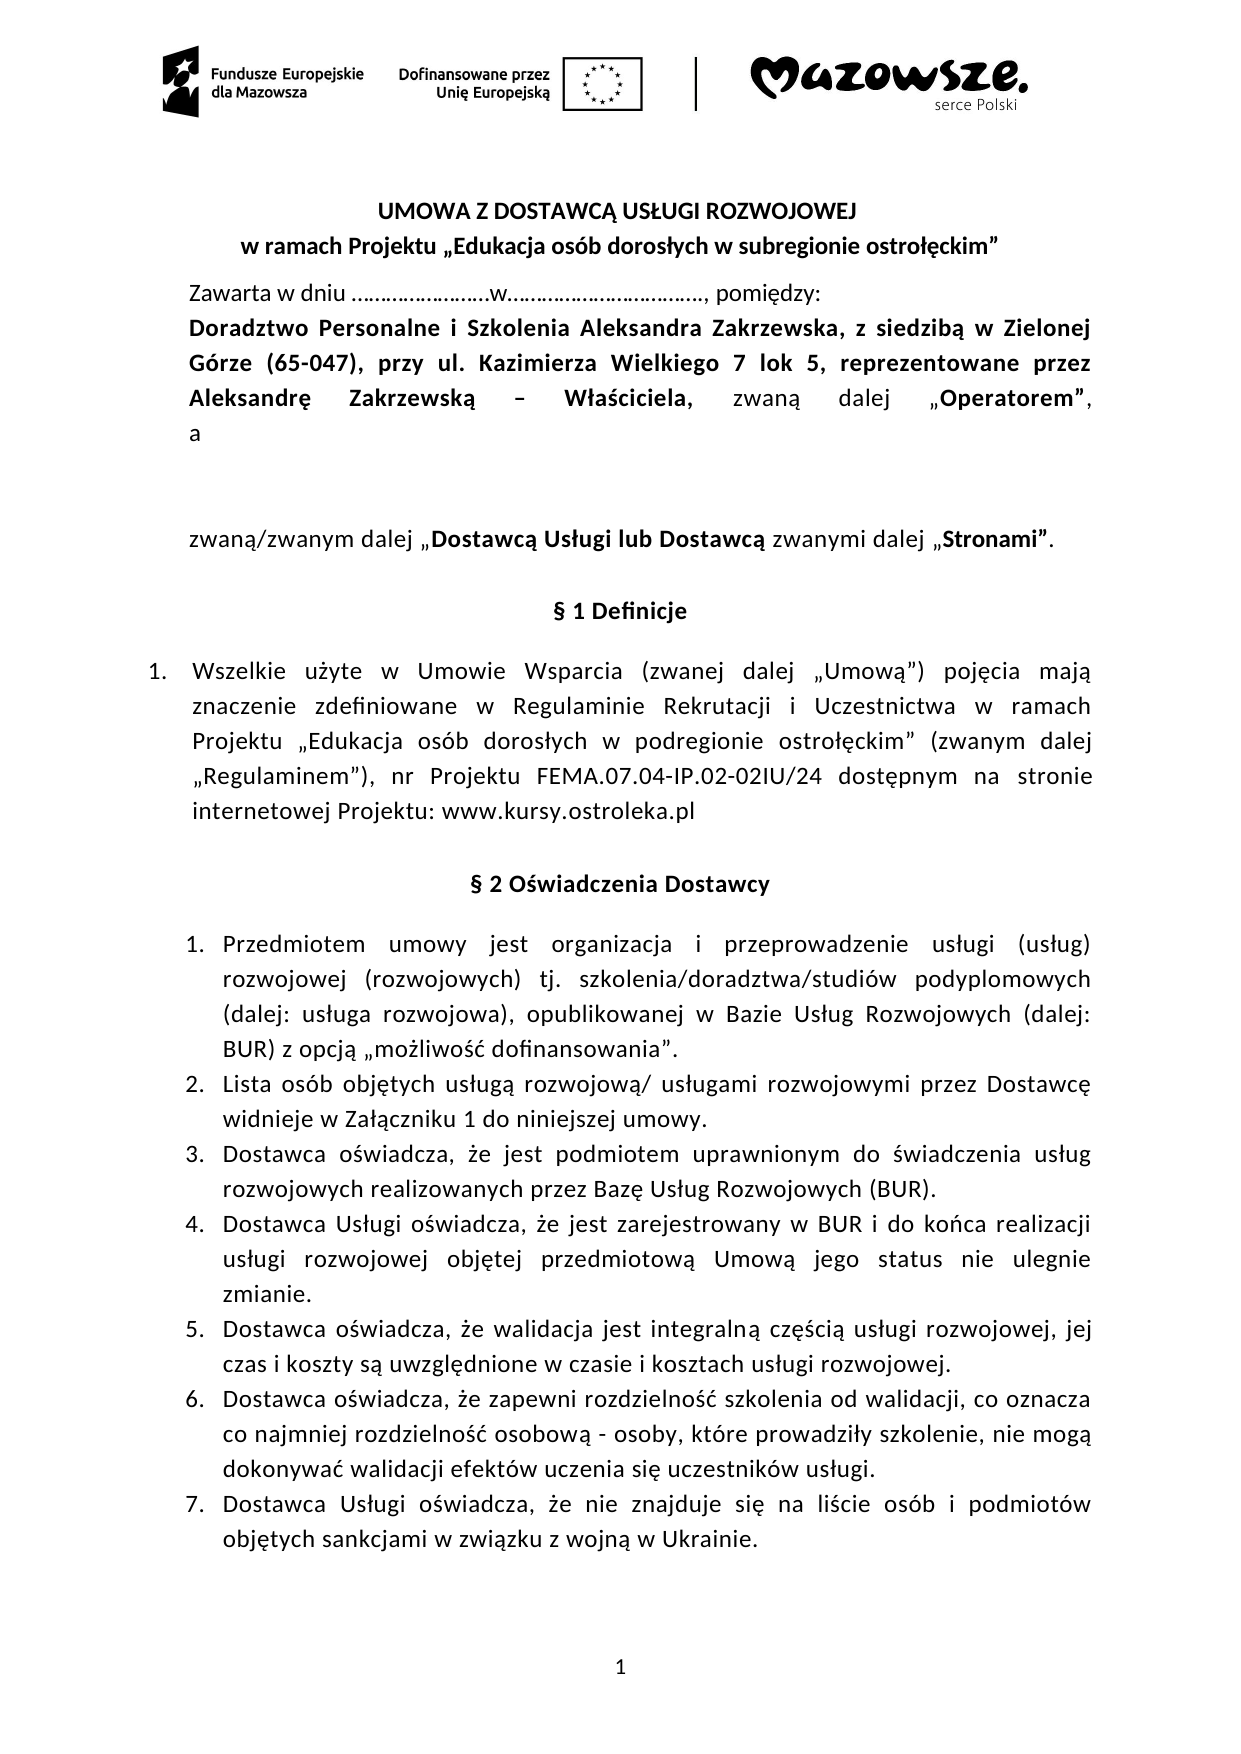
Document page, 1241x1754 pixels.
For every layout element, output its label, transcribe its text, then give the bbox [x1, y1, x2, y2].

list Dostawca Usługi oświadcza, że nie znajduje się na liście osób i podmiotów objętych sankcjami w związku z wojną w Ukrainie. [185, 1488, 1093, 1553]
picture [147, 29, 1048, 130]
list Dostawca oświadcza, że walidacja jest integralną częścią usługi rozwojowej, jej czas i koszty są uwzględnione w czasie i kosztach usługi rozwojowej. [185, 1313, 1093, 1378]
list Dostawca oświadcza, że zapewni rozdzielność szkolenia od walidacji, co oznacza co najmniej rozdzielność osobową - osoby, które prowadziły szkolenie, nie mogą dokonywać walidacji efektów uczenia się uczestników usługi. [185, 1383, 1093, 1483]
list Dostawca Usługi oświadcza, że jest zarejestrowany w BUR i do końca realizacji usługi rozwojowej objętej przedmiotową Umową jego status nie ulegnie zmianie. [185, 1208, 1093, 1308]
subtitle § 1 Definicje [148, 595, 1093, 626]
text zwaną/zwanym dalej „Dostawcą Usługi lub Dostawcą zwanymi dalej „Stronami”. [189, 523, 1093, 553]
subtitle § 2 Oświadczenia Dostawcy [148, 868, 1093, 898]
text Zawarta w dniu ……………………w……………………………., pomiędzy: [148, 278, 1093, 308]
list Dostawca oświadcza, że jest podmiotem uprawnionym do świadczenia usług rozwojowych realizowanych przez Bazę Usług Rozwojowych (BUR). [185, 1138, 1093, 1203]
list Przedmiotem umowy jest organizacja i przeprowadzenie usługi (usług) rozwojowej (rozwojowych) tj. szkolenia/doradztwa/studiów podyplomowych (dalej: usługa rozwojowa), opublikowanej w Bazie Usług Rozwojowych (dalej: BUR) z opcją „możliwość dofinansowania”. [185, 928, 1093, 1063]
list Wszelkie użyte w Umowie Wsparcia (zwanej dalej „Umową”) pojęcia mają znaczenie zdefiniowane w Regulaminie Rekrutacji i Uczestnictwa w ramach Projektu „Edukacja osób dorosłych w podregionie ostrołęckim” (zwanym dalej „Regulaminem”), nr Projektu FEMA.07.04-IP.02-02IU/24 dostępnym na stronie internetowej Projektu: www.kursy.ostroleka.pl [148, 655, 1093, 826]
text UMOWA Z DOSTAWCĄ USŁUGI ROZWOJOWEJ w ramach Projektu „Edukacja osób dorosłych w subregionie ostrołęckim” [148, 195, 1093, 261]
text Doradztwo Personalne i Szkolenia Aleksandra Zakrzewska, z siedzibą w Zielonej Górze (65-047), przy ul. Kazimierza Wielkiego 7 lok 5, reprezentowane przez Aleksandrę Zakrzewską – Właściciela, zwaną dalej „Operatorem”, a [189, 313, 1093, 481]
list Lista osób objętych usługą rozwojową/ usługami rozwojowymi przez Dostawcę widnieje w Załączniku 1 do niniejszej umowy. [185, 1068, 1093, 1133]
